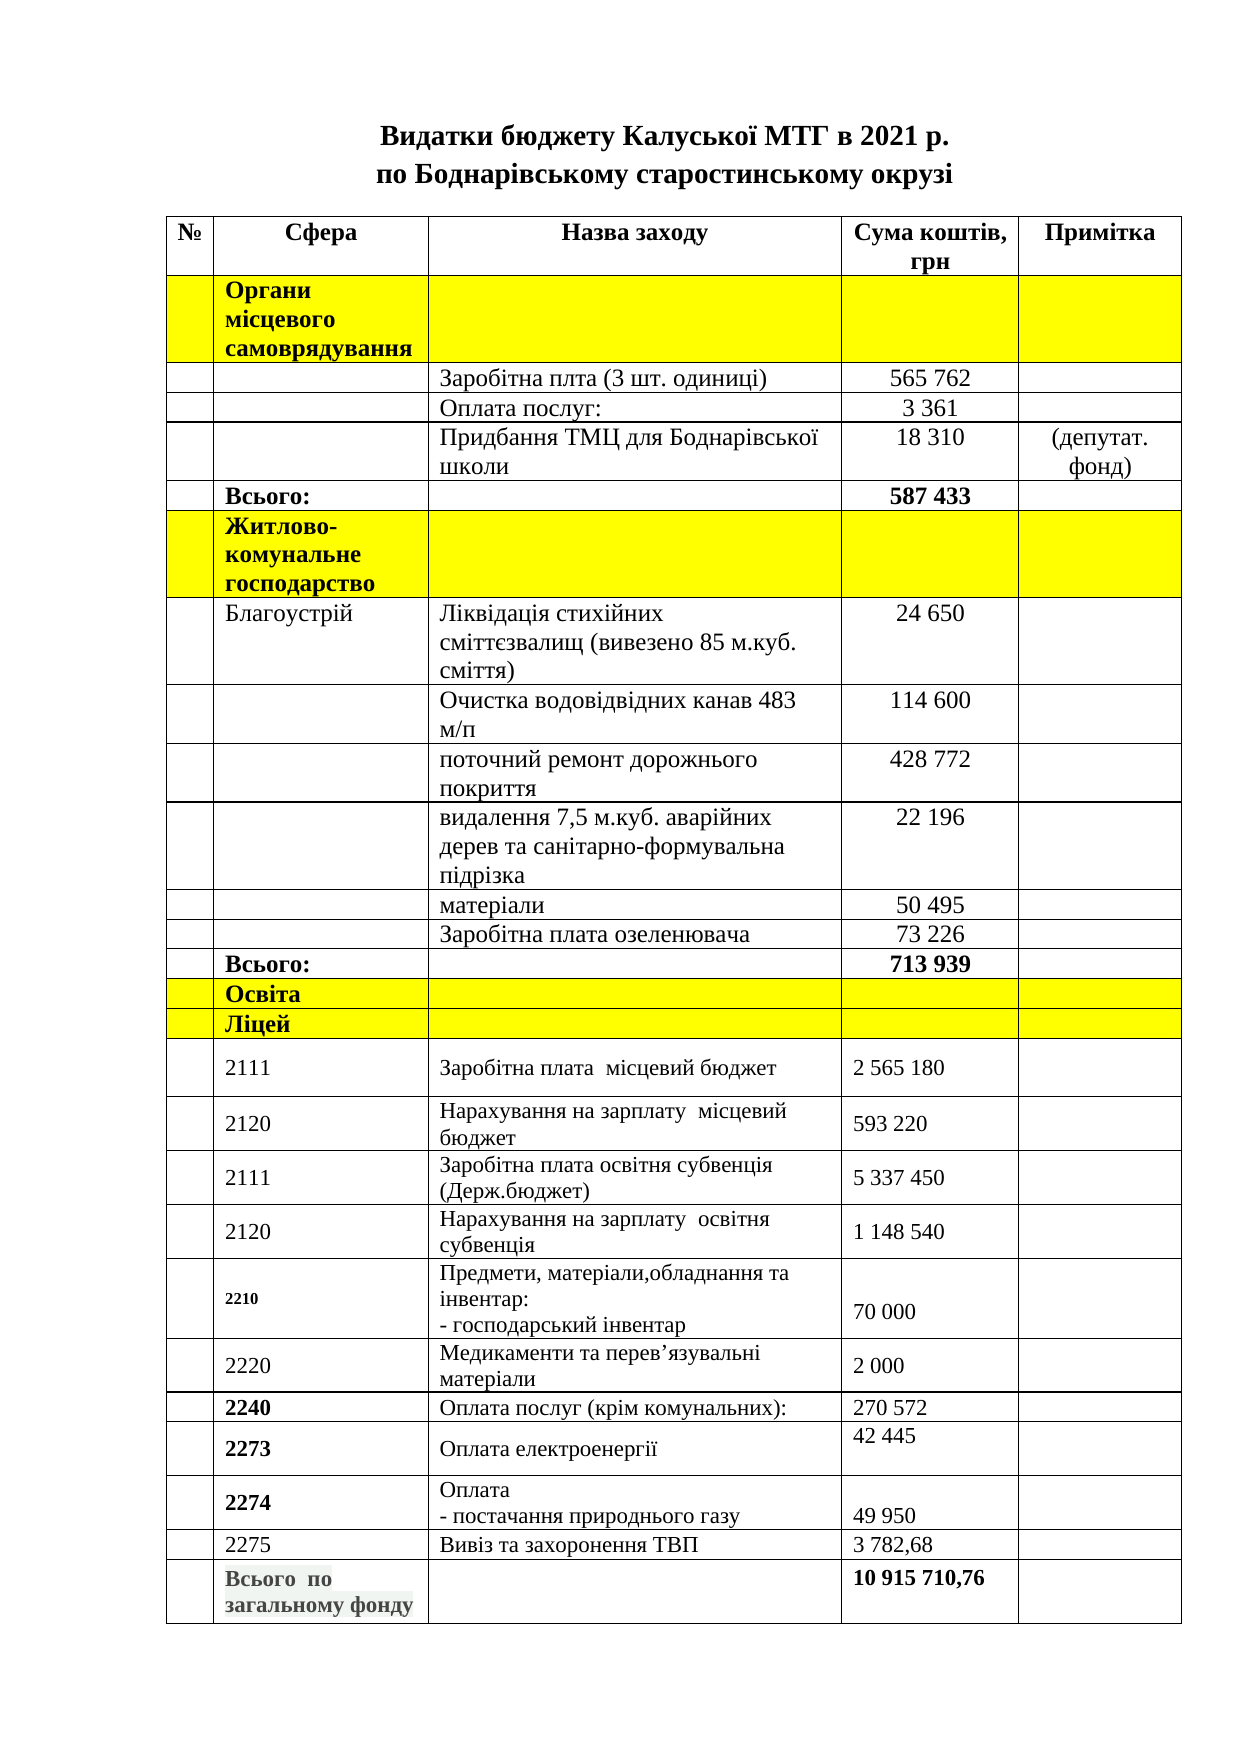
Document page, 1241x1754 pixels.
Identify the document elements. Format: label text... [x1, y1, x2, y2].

table_cell 2220 [214, 1339, 428, 1391]
table_cell 2273 [214, 1422, 428, 1475]
table_cell [1019, 1560, 1181, 1623]
table_cell [167, 1530, 213, 1558]
table_cell [214, 393, 428, 421]
table_cell 2120 [214, 1205, 428, 1257]
table_cell [1019, 363, 1181, 392]
table_cell [214, 363, 428, 392]
table_cell Нарахування на зарплату місцевий бюджет [429, 1097, 841, 1150]
table_cell Оплата послуг: [429, 393, 841, 421]
table_cell [214, 890, 428, 918]
table_cell Житлово-комунальне господарство [214, 511, 428, 597]
table_cell 24 650 [842, 598, 1018, 684]
table_cell [167, 1151, 213, 1204]
table_cell [167, 423, 213, 480]
table_cell Очистка водовідвідних канав 483 м/п [429, 685, 841, 743]
table_header № [167, 217, 213, 274]
table_header Сума коштів, грн [842, 217, 1018, 274]
table_cell [1019, 1422, 1181, 1475]
table_cell [842, 979, 1018, 1008]
table_cell [1019, 511, 1181, 597]
table_cell [1019, 1009, 1181, 1038]
table_cell [842, 276, 1018, 362]
table_cell [167, 1039, 213, 1096]
table_cell [1019, 1151, 1181, 1204]
table_cell Предмети, матеріали,обладнання та інвентар: - господарський інвентар [429, 1259, 841, 1338]
table_cell [214, 685, 428, 743]
table_cell 49 950 [842, 1476, 1018, 1529]
table_cell Придбання ТМЦ для Боднарівської школи [429, 423, 841, 480]
table_cell 42 445 [842, 1422, 1018, 1475]
table_cell [167, 1009, 213, 1038]
table_cell Всього по загальному фонду [214, 1560, 428, 1623]
table_cell [167, 511, 213, 597]
table_cell [167, 1205, 213, 1257]
table_cell [167, 920, 213, 948]
table_cell Всього: [214, 949, 428, 978]
table_cell [1019, 276, 1181, 362]
table_cell 3 782,68 [842, 1530, 1018, 1558]
table_cell [167, 803, 213, 889]
table_cell [167, 276, 213, 362]
table_cell [1019, 598, 1181, 684]
table_cell видалення 7,5 м.куб. аварійних дерев та санітарно-формувальна підрізка [429, 803, 841, 889]
table_cell [1019, 920, 1181, 948]
table_cell [167, 481, 213, 510]
table_cell [167, 1393, 213, 1421]
table_cell 70 000 [842, 1259, 1018, 1338]
table_cell (депутат. фонд) [1019, 423, 1181, 480]
table_cell [1019, 890, 1181, 918]
table_header Примітка [1019, 217, 1181, 274]
table_cell [167, 598, 213, 684]
table_cell Оплата - постачання природнього газу [429, 1476, 841, 1529]
table_cell [1019, 1205, 1181, 1257]
table_cell [167, 1097, 213, 1150]
table_cell [1019, 1339, 1181, 1391]
table_cell [1019, 1039, 1181, 1096]
table_cell Заробітна плата освітня субвенція (Держ.бюджет) [429, 1151, 841, 1204]
table_cell 10 915 710,76 [842, 1560, 1018, 1623]
table_cell 2274 [214, 1476, 428, 1529]
table_cell [1019, 949, 1181, 978]
table_header Назва заходу [429, 217, 841, 274]
table_cell Заробітна плата місцевий бюджет [429, 1039, 841, 1096]
table_cell 428 772 [842, 744, 1018, 801]
table_cell [214, 920, 428, 948]
table_cell Благоустрій [214, 598, 428, 684]
table_cell Оплата електроенергії [429, 1422, 841, 1475]
table_cell 2120 [214, 1097, 428, 1150]
table_cell 50 495 [842, 890, 1018, 918]
table_cell [1019, 685, 1181, 743]
table_cell Вивіз та захоронення ТВП [429, 1530, 841, 1558]
table_cell 2 565 180 [842, 1039, 1018, 1096]
table_cell 3 361 [842, 393, 1018, 421]
table_cell 5 337 450 [842, 1151, 1018, 1204]
table_cell [429, 511, 841, 597]
table_cell [842, 511, 1018, 597]
table_cell 114 600 [842, 685, 1018, 743]
table_cell [429, 481, 841, 510]
table_cell 2111 [214, 1151, 428, 1204]
table_cell 2111 [214, 1039, 428, 1096]
table_cell [214, 744, 428, 801]
table_cell поточний ремонт дорожнього покриття [429, 744, 841, 801]
table_cell [167, 1476, 213, 1529]
table_cell Органи місцевого самоврядування [214, 276, 428, 362]
table_cell 73 226 [842, 920, 1018, 948]
table_cell [842, 1009, 1018, 1038]
table_cell Заробітна плта (3 шт. одиниці) [429, 363, 841, 392]
table_cell 18 310 [842, 423, 1018, 480]
table_cell Всього: [214, 481, 428, 510]
table_cell 270 572 [842, 1393, 1018, 1421]
table_cell 587 433 [842, 481, 1018, 510]
table_cell 1 148 540 [842, 1205, 1018, 1257]
text Видатки бюджету Калуської МТГ в 2021 р. по Боднарівському старостинському окрузі [177, 118, 1152, 190]
table_cell [1019, 979, 1181, 1008]
table_cell 2240 [214, 1393, 428, 1421]
table_cell [1019, 393, 1181, 421]
table_cell Освіта [214, 979, 428, 1008]
table_cell Ліцей [214, 1009, 428, 1038]
table_cell [167, 1339, 213, 1391]
table_cell [1019, 803, 1181, 889]
table_cell [167, 979, 213, 1008]
table_cell [167, 1259, 213, 1338]
table_cell Оплата послуг (крім комунальних): [429, 1393, 841, 1421]
table_cell [1019, 481, 1181, 510]
table_cell матеріали [429, 890, 841, 918]
table_header Сфера [214, 217, 428, 274]
table_cell [1019, 744, 1181, 801]
table_cell [214, 803, 428, 889]
table_cell 2275 [214, 1530, 428, 1558]
table_cell [429, 979, 841, 1008]
table_cell [429, 1009, 841, 1038]
table_cell 593 220 [842, 1097, 1018, 1150]
table_cell [167, 1560, 213, 1623]
table_cell [1019, 1530, 1181, 1558]
table_cell [429, 949, 841, 978]
table_cell [167, 685, 213, 743]
table_cell Заробітна плата озеленювача [429, 920, 841, 948]
table_cell Медикаменти та перев’язувальні матеріали [429, 1339, 841, 1391]
table_cell [167, 363, 213, 392]
table_cell [214, 423, 428, 480]
table_cell [167, 393, 213, 421]
table_cell [429, 276, 841, 362]
table_cell [1019, 1097, 1181, 1150]
table_cell [1019, 1476, 1181, 1529]
table_cell 2 000 [842, 1339, 1018, 1391]
table_cell Ліквідація стихійних сміттєзвалищ (вивезено 85 м.куб. сміття) [429, 598, 841, 684]
table_cell [429, 1560, 841, 1623]
table_cell [167, 949, 213, 978]
table_cell [1019, 1259, 1181, 1338]
table_cell [167, 890, 213, 918]
table_cell [167, 744, 213, 801]
table_cell Нарахування на зарплату освітня субвенція [429, 1205, 841, 1257]
table_cell 713 939 [842, 949, 1018, 978]
table_cell 2210 [214, 1259, 428, 1338]
table_cell [1019, 1393, 1181, 1421]
table_cell [167, 1422, 213, 1475]
table_cell 565 762 [842, 363, 1018, 392]
table_cell 22 196 [842, 803, 1018, 889]
